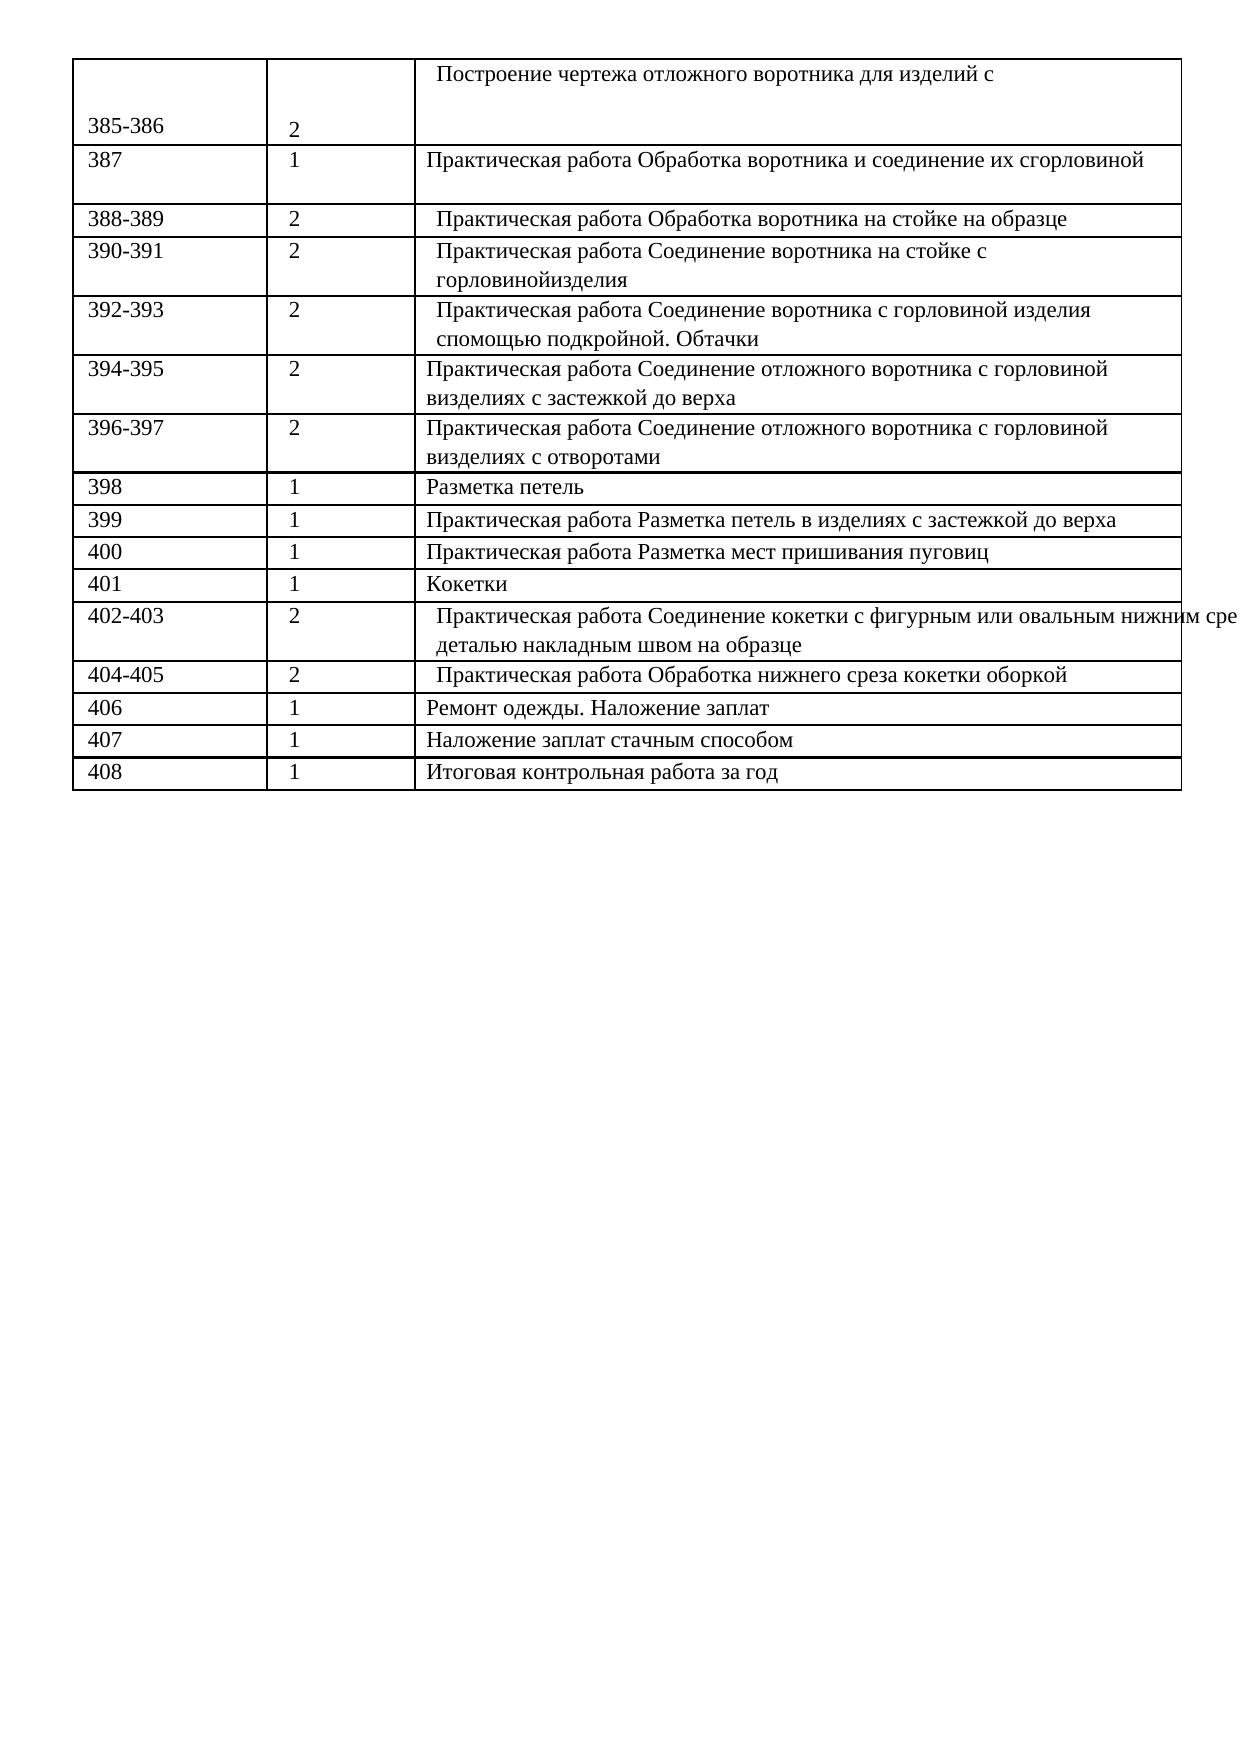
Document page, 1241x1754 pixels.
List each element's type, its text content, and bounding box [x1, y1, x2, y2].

table_cell 394-395 [74, 356, 266, 412]
table_cell 406 [74, 694, 266, 724]
table_cell Итоговая контрольная работа за год [416, 759, 1181, 789]
table_cell 2 [268, 356, 414, 412]
table_cell Практическая работа Обработка воротника на стойке на образце [416, 205, 1181, 236]
table_cell Практическая работа Разметка петель в изделиях с застежкой до верха [416, 506, 1181, 536]
table_cell 399 [74, 506, 266, 536]
table_cell 2 [268, 238, 414, 294]
table_cell Разметка петель [416, 474, 1181, 504]
table_cell Ремонт одежды. Наложение заплат [416, 694, 1181, 724]
table_cell 2 [268, 60, 414, 144]
table_cell 390-391 [74, 238, 266, 294]
table_cell 1 [268, 570, 414, 601]
table_cell 398 [74, 474, 266, 504]
table_cell 407 [74, 726, 266, 756]
table_cell Практическая работа Соединение отложного воротника с горловиной визделиях с отворотами [416, 415, 1181, 471]
table_cell Практическая работа Обработка воротника и соединение их сгорловиной [416, 146, 1181, 203]
table_cell 1 [268, 146, 414, 203]
table_cell Практическая работа Обработка нижнего среза кокетки оборкой [416, 662, 1181, 692]
table_cell 2 [268, 205, 414, 236]
table_cell Практическая работа Разметка мест пришивания пуговиц [416, 538, 1181, 568]
table_cell Практическая работа Соединение воротника на стойке с горловинойизделия [416, 238, 1181, 294]
table_cell 401 [74, 570, 266, 601]
table_cell 402-403 [74, 603, 266, 659]
table_cell Построение чертежа отложного воротника для изделий с [416, 60, 1181, 144]
table_cell 2 [268, 662, 414, 692]
table_cell 408 [74, 759, 266, 789]
table_cell 2 [268, 297, 414, 353]
table_cell 396-397 [74, 415, 266, 471]
table_cell 2 [268, 415, 414, 471]
table_cell Практическая работа Соединение воротника с горловиной изделия спомощью подкройной. Обтачки [416, 297, 1181, 353]
table_cell Кокетки [416, 570, 1181, 601]
table_cell 1 [268, 759, 414, 789]
table_cell 392-393 [74, 297, 266, 353]
table_cell 385-386 [74, 60, 266, 144]
table_cell 387 [74, 146, 266, 203]
table_cell Наложение заплат стачным способом [416, 726, 1181, 756]
table_cell Практическая работа Соединение отложного воротника с горловиной визделиях с застежкой до верха [416, 356, 1181, 412]
table_cell 2 [268, 603, 414, 659]
table_cell 1 [268, 474, 414, 504]
table_cell 1 [268, 694, 414, 724]
table_cell 404-405 [74, 662, 266, 692]
table_cell 1 [268, 538, 414, 568]
table_cell 400 [74, 538, 266, 568]
table_cell 388-389 [74, 205, 266, 236]
table_cell 1 [268, 726, 414, 756]
table_cell Практическая работа Соединение кокетки с фигурным или овальным нижним сре деталью накладным швом на образце [416, 603, 1181, 659]
table_cell 1 [268, 506, 414, 536]
